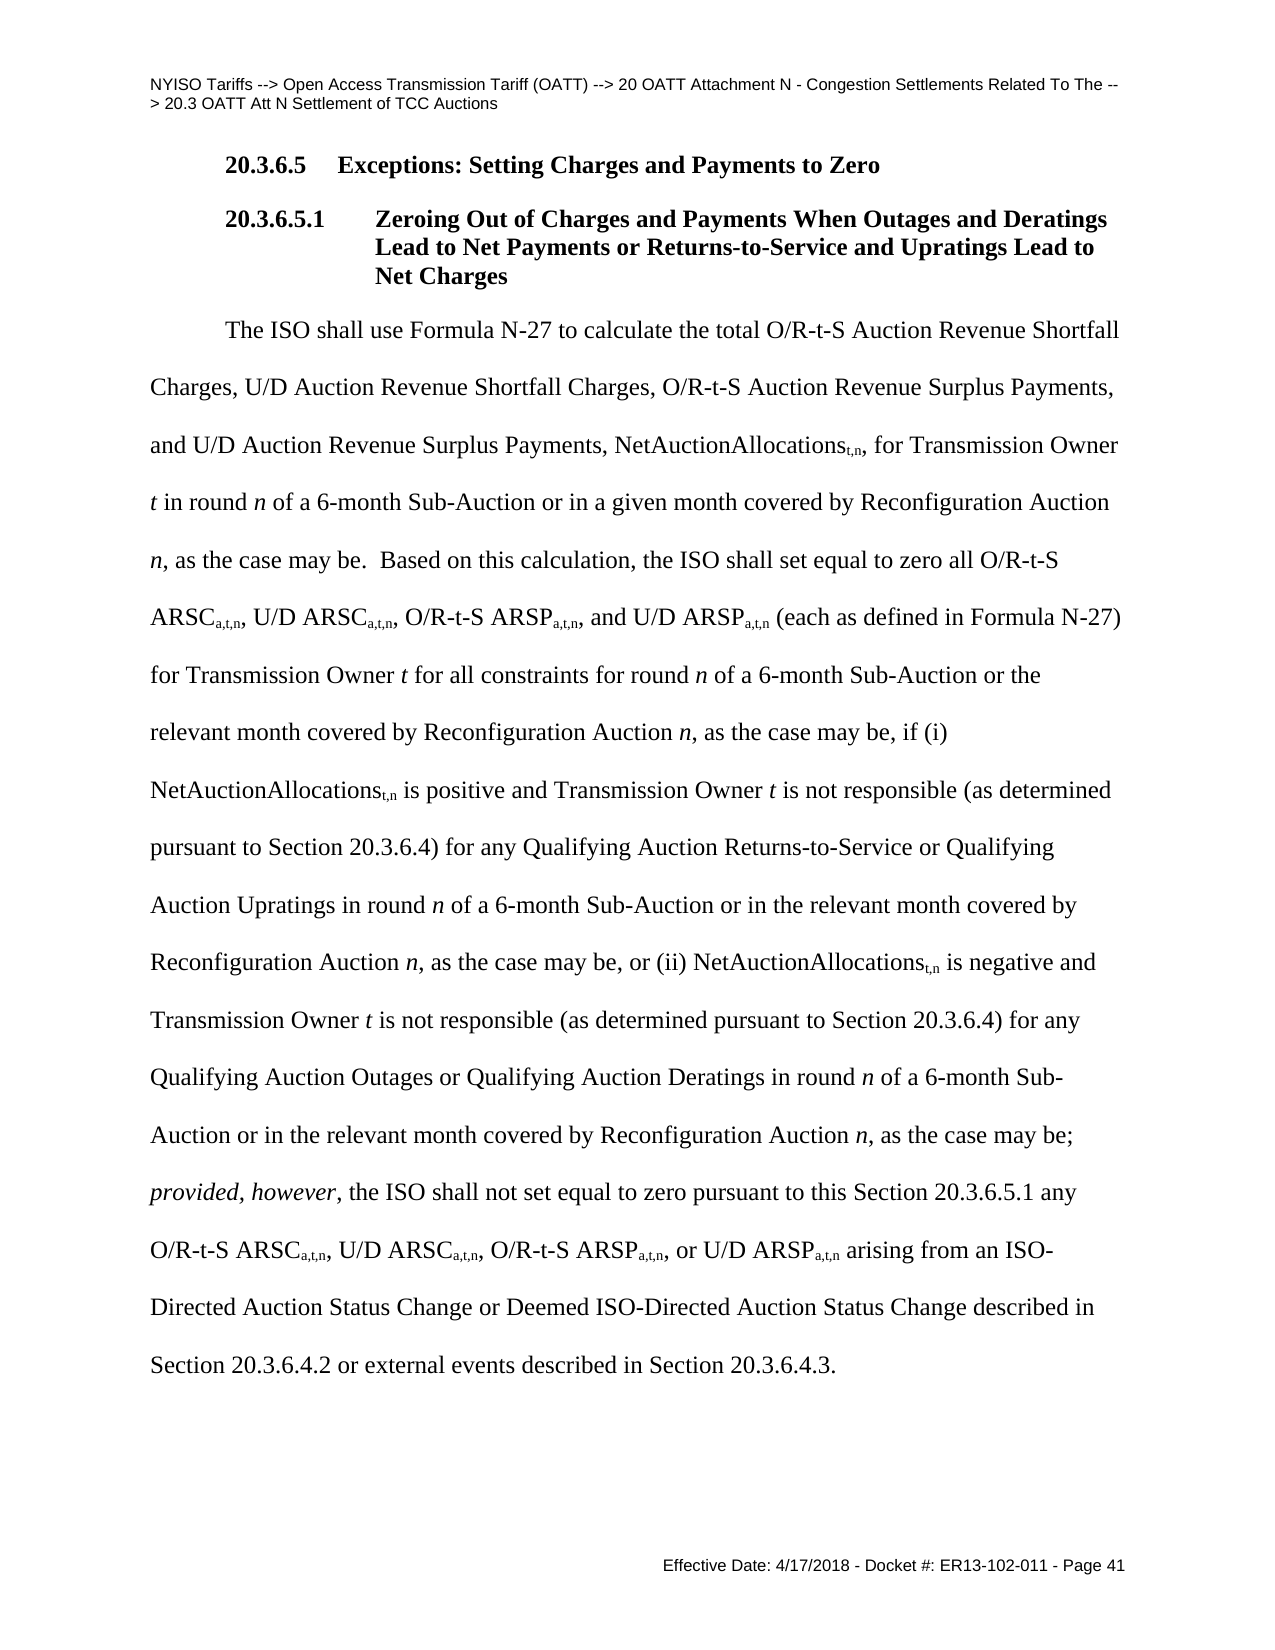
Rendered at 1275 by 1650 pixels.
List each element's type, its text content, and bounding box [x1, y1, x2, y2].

text 20.3.6.5.1 Zeroing Out of Charges and Payments When Outages and Deratings Lead to Net Payments or Returns-to-Service and Upratings Lead to Net Charges [225, 204, 1125, 290]
text The ISO shall use Formula N-27 to calculate the total O/R-t-S Auction Revenue Shortfall Charges, U/D Auction Revenue Shortfall Charges, O/R-t-S Auction Revenue Surplus Payments, and U/D Auction Revenue Surplus Payments, NetAuctionAllocationst,n, for Transmission Owner t in round n of a 6-month Sub-Auction or in a given month covered by Reconfiguration Auction n, as the case may be. Based on this calculation, the ISO shall set equal to zero all O/R-t-S ARSCa,t,n, U/D ARSCa,t,n, O/R-t-S ARSPa,t,n, and U/D ARSPa,t,n (each as defined in Formula N-27) for Transmission Owner t for all constraints for round n of a 6-month Sub-Auction or the relevant month covered by Reconfiguration Auction n, as the case may be, if (i) NetAuctionAllocationst,n is positive and Transmission Owner t is not responsible (as determined pursuant to Section 20.3.6.4) for any Qualifying Auction Returns-to-Service or Qualifying Auction Upratings in round n of a 6-month Sub-Auction or in the relevant month covered by Reconfiguration Auction n, as the case may be, or (ii) NetAuctionAllocationst,n is negative and Transmission Owner t is not responsible (as determined pursuant to Section 20.3.6.4) for any Qualifying Auction Outages or Qualifying Auction Deratings in round n of a 6-month Sub-Auction or in the relevant month covered by Reconfiguration Auction n, as the case may be; provided, however, the ISO shall not set equal to zero pursuant to this Section 20.3.6.5.1 any O/R-t-S ARSCa,t,n, U/D ARSCa,t,n, O/R-t-S ARSPa,t,n, or U/D ARSPa,t,n arising from an ISO-Directed Auction Status Change or Deemed ISO-Directed Auction Status Change described in Section 20.3.6.4.2 or external events described in Section 20.3.6.4.3. [150, 315, 1125, 1379]
subtitle 20.3.6.5 Exceptions: Setting Charges and Payments to Zero [225, 150, 1125, 179]
